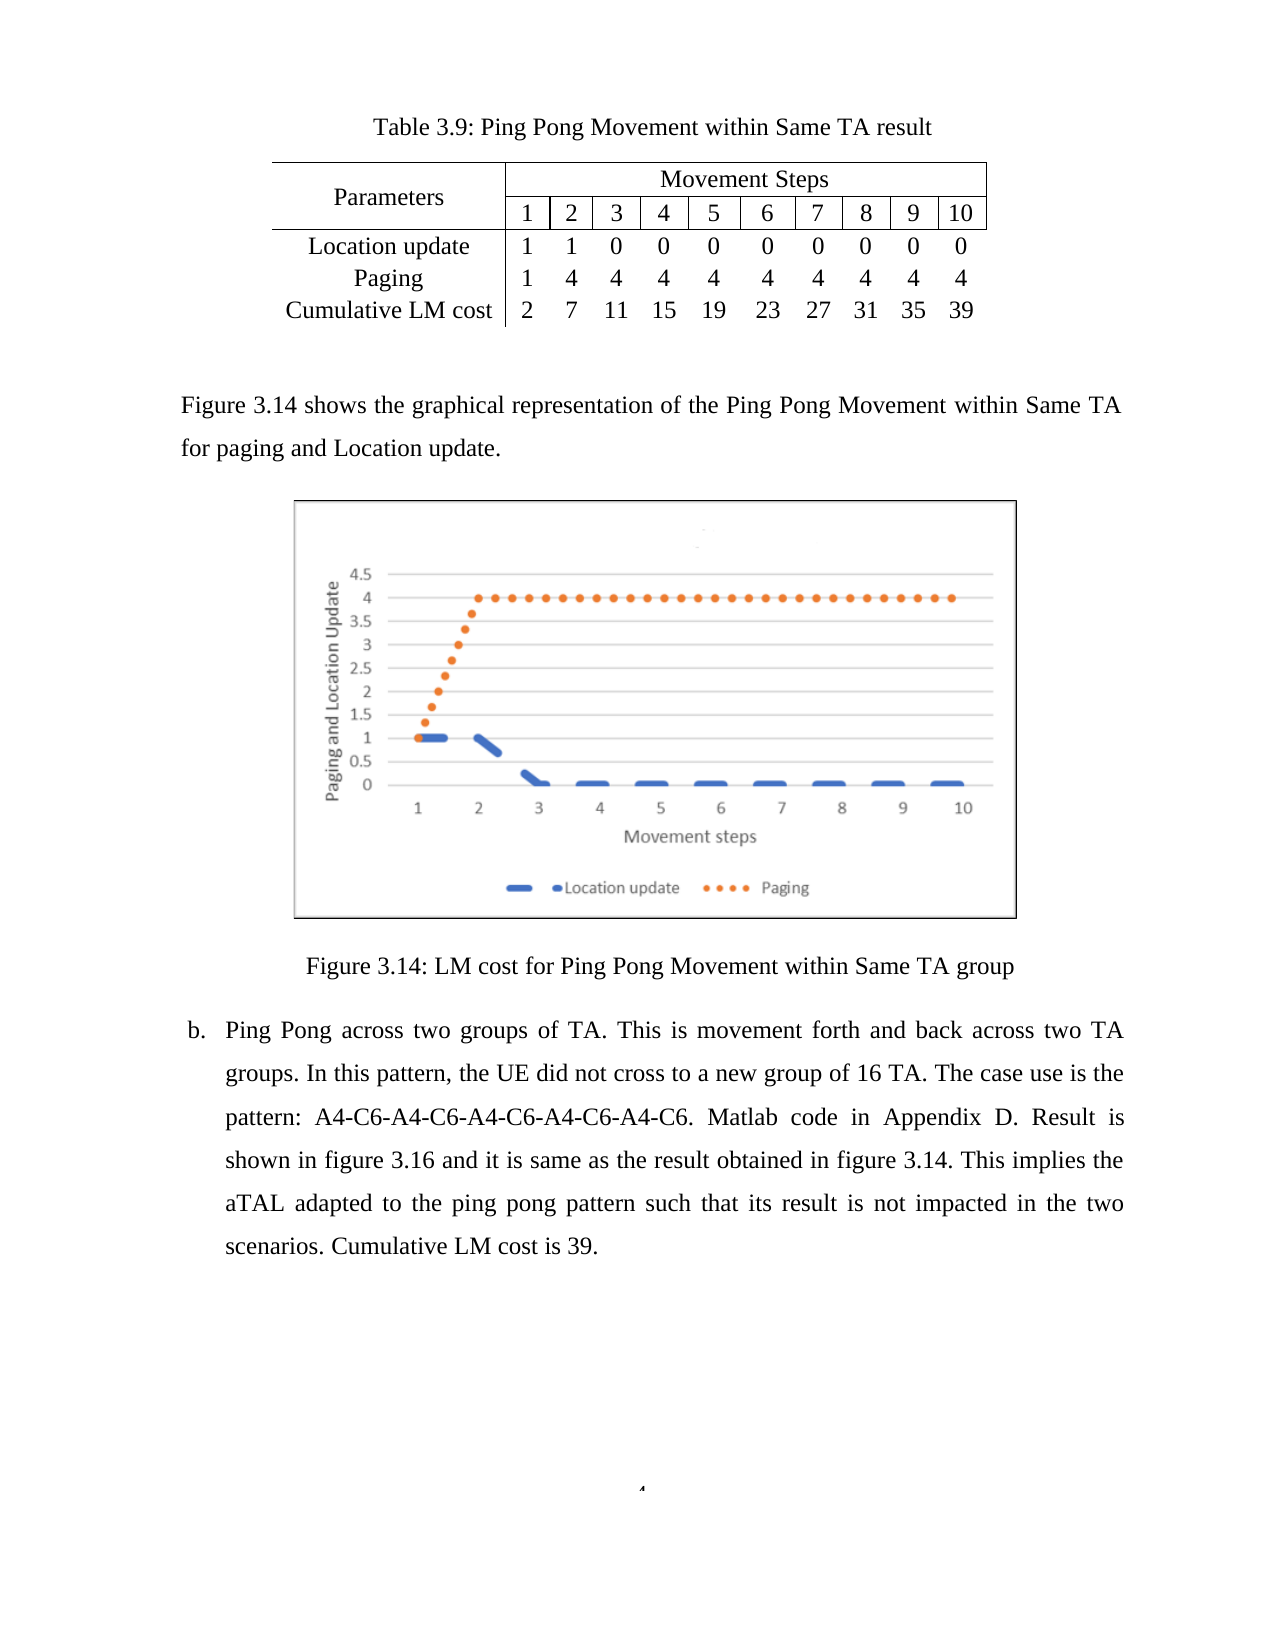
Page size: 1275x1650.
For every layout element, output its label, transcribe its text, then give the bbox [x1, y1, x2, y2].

text Table 3.9: Ping Pong Movement within Same TA result [263, 112, 1042, 140]
table_cell 4 [891, 262, 938, 294]
table_cell 3 [593, 197, 640, 229]
table_cell 7 [796, 197, 842, 229]
table_cell 9 [891, 197, 938, 229]
table_cell 4 [641, 197, 688, 229]
table_cell 4 [641, 262, 688, 294]
text Figure 3.14 shows the graphical representation of the Ping Pong Movement within Same TA for paging and Location update. [181, 390, 1126, 462]
table_cell Paging [272, 262, 505, 294]
table_cell 6 [741, 197, 795, 229]
table_cell 4 [938, 262, 986, 294]
table_cell 4 [741, 262, 795, 294]
table_cell 39 [938, 294, 986, 327]
table_cell 4 [795, 262, 843, 294]
table_cell 0 [641, 230, 688, 262]
table_cell 0 [938, 230, 986, 262]
table_cell 4 [550, 262, 593, 294]
table_header Parameters [272, 163, 505, 229]
table_cell 4 [843, 262, 891, 294]
picture [293, 500, 1017, 919]
table_cell 31 [843, 294, 891, 327]
table_cell 5 [689, 197, 740, 229]
table_cell 1 [550, 230, 593, 262]
table_cell 2 [551, 197, 592, 229]
table_cell 2 [506, 294, 550, 327]
table_cell 15 [641, 294, 688, 327]
table_cell 1 [506, 197, 549, 229]
table_cell 1 [506, 230, 550, 262]
table_cell Cumulative LM cost [272, 294, 505, 327]
table_cell 4 [593, 262, 641, 294]
table_cell 0 [891, 230, 938, 262]
list Ping Pong across two groups of TA. This is movement forth and back across two TA groups. In this pattern, the UE did not cross to a new group of 16 TA. The case use is the pattern: A4-C6-A4-C6-A4-C6-A4-C6-A4-C6. Matlab code in Appendix D. Result is shown in figure 3.16 and it is same as the result obtained in figure 3.14. This implies the aTAL adapted to the ping pong pattern such that its result is not impacted in the two scenarios. Cumulative LM cost is 39. [187, 1015, 1125, 1260]
table_cell 0 [688, 230, 741, 262]
table_cell 11 [593, 294, 641, 327]
table_cell 23 [741, 294, 795, 327]
table_cell 27 [795, 294, 843, 327]
table_cell 1 [506, 262, 550, 294]
table_cell 0 [843, 230, 891, 262]
table_cell 35 [891, 294, 938, 327]
table_cell 19 [688, 294, 741, 327]
table_cell 4 [688, 262, 741, 294]
table_cell 0 [593, 230, 641, 262]
table_cell 7 [550, 294, 593, 327]
table_cell Location update [272, 230, 505, 262]
table_cell 10 [939, 197, 986, 229]
table_cell 8 [843, 197, 890, 229]
table_cell 0 [795, 230, 843, 262]
table_cell 0 [741, 230, 795, 262]
table_header Movement Steps [506, 163, 986, 196]
text Figure 3.14: LM cost for Ping Pong Movement within Same TA group [306, 951, 1242, 980]
